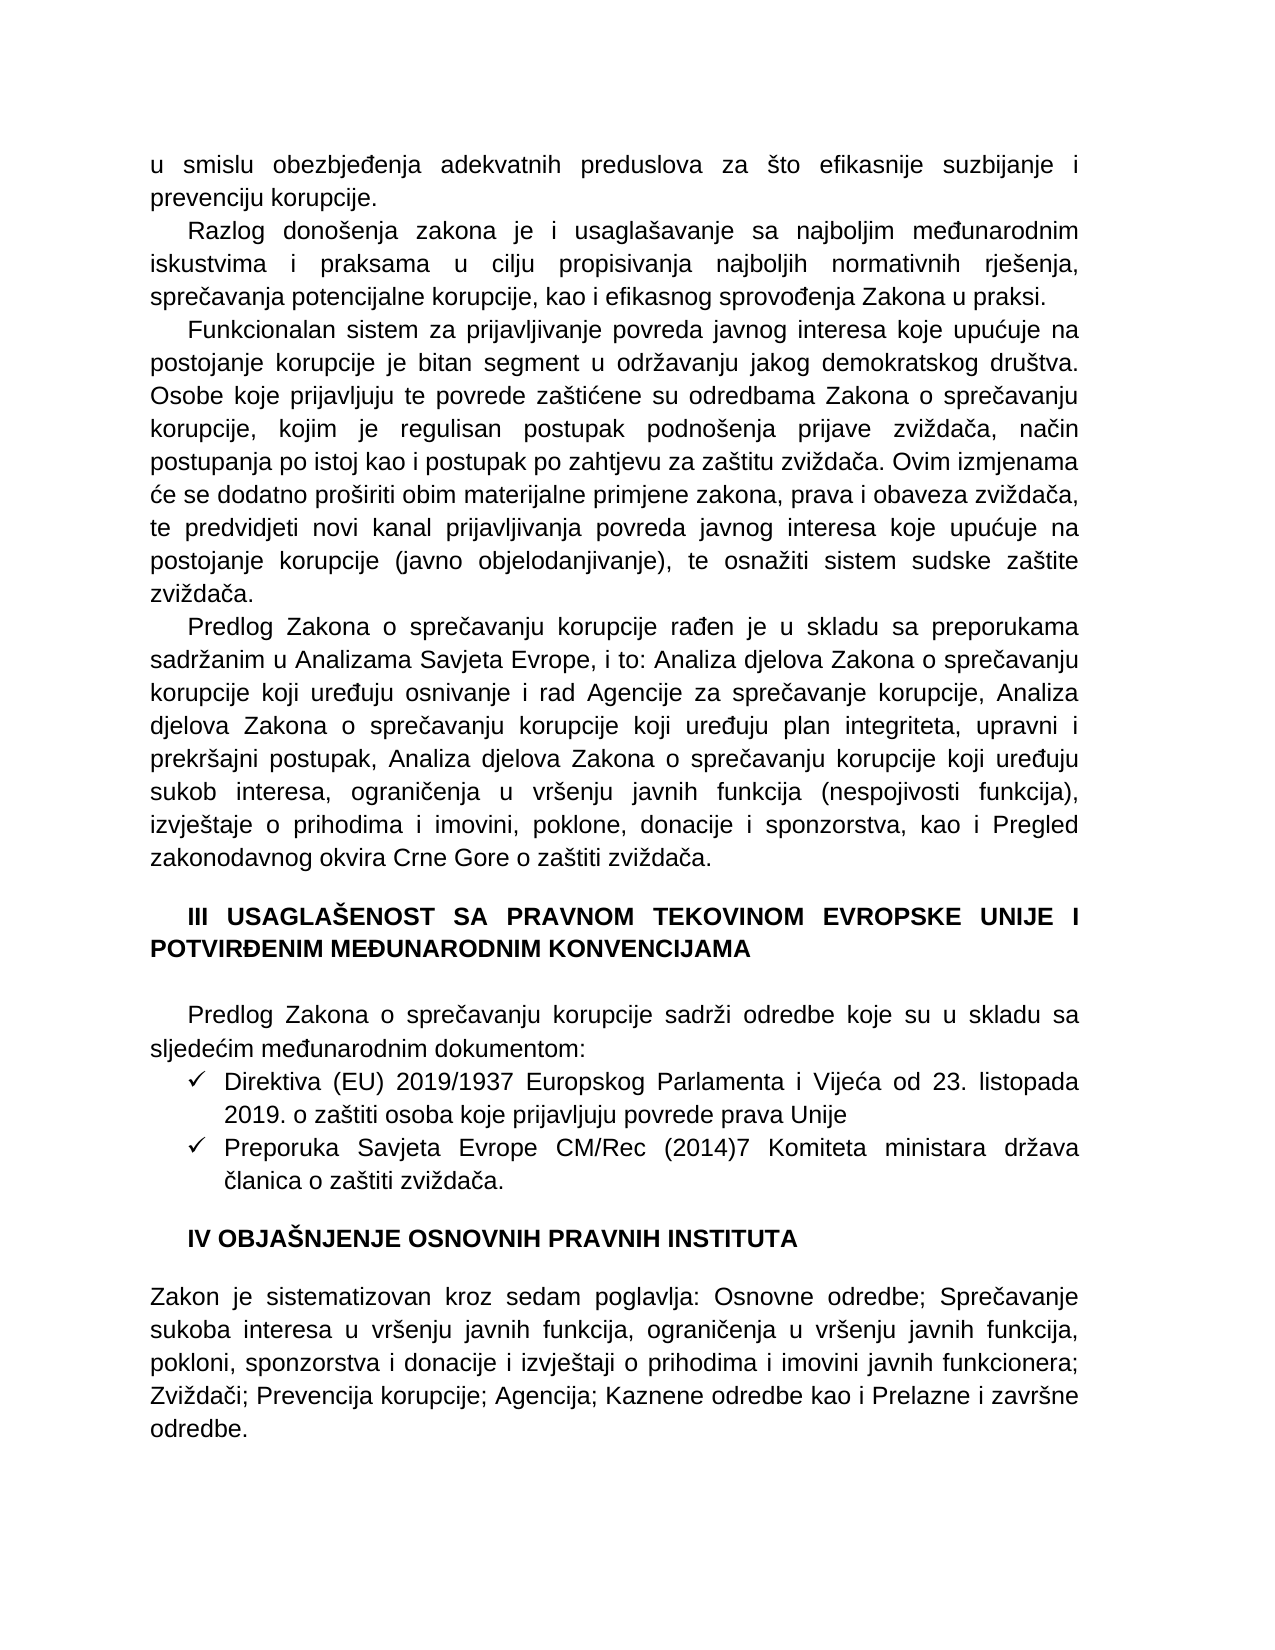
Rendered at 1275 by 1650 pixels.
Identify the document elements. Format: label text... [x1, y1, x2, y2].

text IV OBJAŠNJENJE OSNOVNIH PRAVNIH INSTITUTA [150, 1224, 1080, 1253]
text Zakon je sistematizovan kroz sedam poglavlja: Osnovne odredbe; Sprečavanje sukoba interesa u vršenju javnih funkcija, ograničenja u vršenju javnih funkcija, pokloni, sponzorstva i donacije i izvještaji o prihodima i imovini javnih funkcionera; Zviždači; Prevencija korupcije; Agencija; Kaznene odredbe kao i Prelazne i završne odredbe. [150, 1282, 1080, 1443]
text Predlog Zakona o sprečavanju korupcije rađen je u skladu sa preporukama sadržanim u Analizama Savjeta Evrope, i to: Analiza djelova Zakona o sprečavanju korupcije koji uređuju osnivanje i rad Agencije za sprečavanje korupcije, Analiza djelova Zakona o sprečavanju korupcije koji uređuju plan integriteta, upravni i prekršajni postupak, Analiza djelova Zakona o sprečavanju korupcije koji uređuju sukob interesa, ograničenja u vršenju javnih funkcija (nespojivosti funkcija), izvještaje o prihodima i imovini, poklone, donacije i sponzorstva, kao i Pregled zakonodavnog okvira Crne Gore o zaštiti zviždača. [150, 612, 1080, 872]
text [150, 150, 1080, 212]
text Predlog Zakona o sprečavanju korupcije sadrži odredbe koje su u skladu sa sljedećim međunarodnim dokumentom: [150, 1001, 1080, 1062]
list Preporuka Savjeta Evrope CM/Rec (2014)7 Komiteta ministara država članica o zaštiti zviždača. [186, 1133, 1080, 1194]
text Funkcionalan sistem za prijavljivanje povreda javnog interesa koje upućuje na postojanje korupcije je bitan segment u održavanju jakog demokratskog društva. Osobe koje prijavljuju te povrede zaštićene su odredbama Zakona o sprečavanju korupcije, kojim je regulisan postupak podnošenja prijave zviždača, način postupanja po istoj kao i postupak po zahtjevu za zaštitu zviždača. Ovim izmjenama će se dodatno proširiti obim materijalne primjene zakona, prava i obaveza zviždača, te predvidjeti novi kanal prijavljivanja povreda javnog interesa koje upućuje na postojanje korupcije (javno objelodanjivanje), te osnažiti sistem sudske zaštite zviždača. [150, 315, 1080, 608]
text Razlog donošenja zakona je i usaglašavanje sa najboljim međunarodnim iskustvima i praksama u cilju propisivanja najboljih normativnih rješenja, sprečavanja potencijalne korupcije, kao i efikasnog sprovođenja Zakona u praksi. [150, 216, 1080, 311]
list Direktiva (EU) 2019/1937 Europskog Parlamenta i Vijeća od 23. listopada 2019. o zaštiti osoba koje prijavljuju povrede prava Unije [186, 1067, 1080, 1128]
text III USAGLAŠENOST SA PRAVNOM TEKOVINOM EVROPSKE UNIJE I POTVIRĐENIM MEĐUNARODNIM KONVENCIJAMA [150, 901, 1080, 963]
